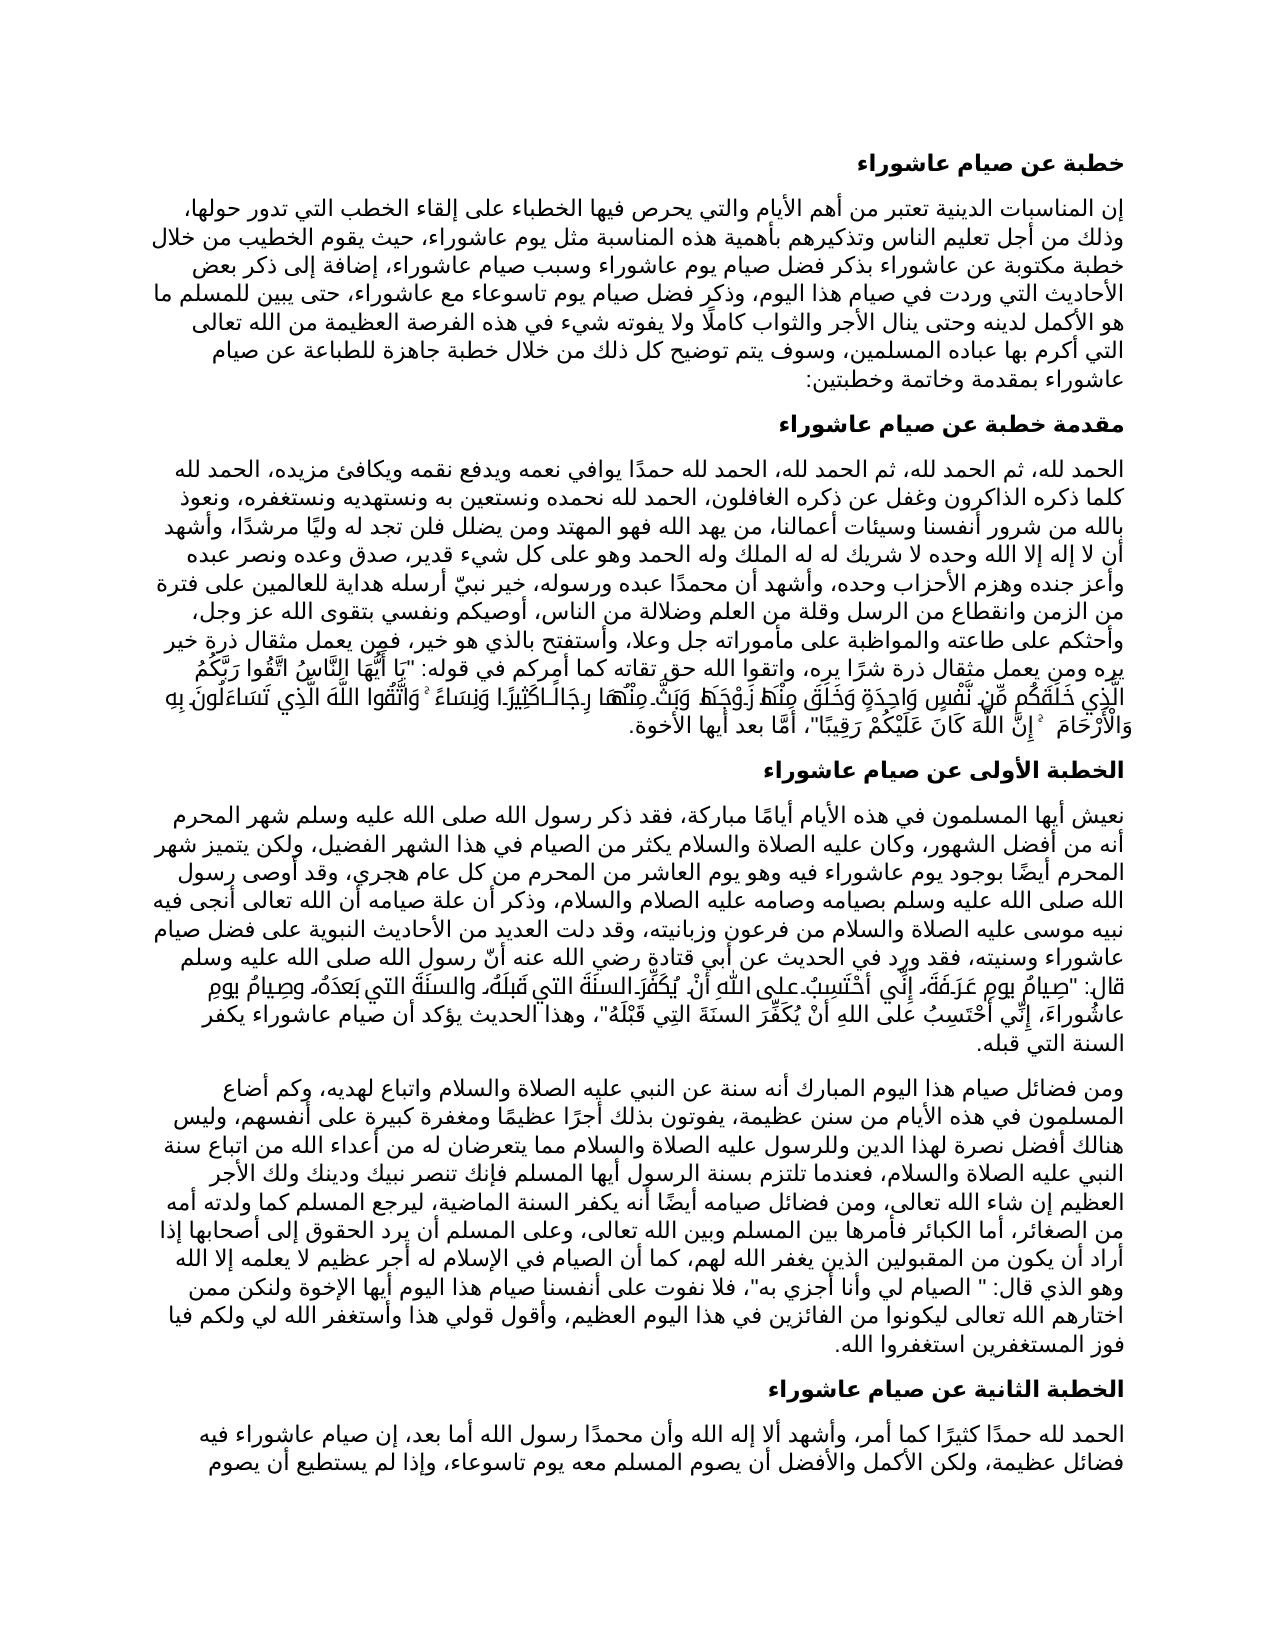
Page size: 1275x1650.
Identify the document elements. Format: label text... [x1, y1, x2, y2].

text الخطبة الأولى عن صيام عاشوراء [150, 757, 1125, 783]
text خطبة عن صيام عاشوراء [150, 150, 1125, 176]
text الحمد لله، ثم الحمد لله، ثم الحمد لله، الحمد لله حمدًا يوافي نعمه ويدفع نقمه ويكافئ مزيده، الحمد لله كلما ذكره الذاكرون وغفل عن ذكره الغافلون، الحمد لله نحمده ونستعين به ونستهديه ونستغفره، ونعوذ بالله من شرور أنفسنا وسيئات أعمالنا، من يهد الله فهو المهتد ومن يضلل فلن تجد له وليًا مرشدًا، وأشهد أن لا إله إلا الله وحده لا شريك له له الملك وله الحمد وهو على كل شيء قدير، صدق وعده ونصر عبده وأعز جنده وهزم الأحزاب وحده، وأشهد أن محمدًا عبده ورسوله، خير نبيّ أرسله هداية للعالمين على فترة من الزمن وانقطاع من الرسل وقلة من العلم وضلالة من الناس، أوصيكم ونفسي بتقوى الله عز وجل، وأحثكم على طاعته والمواظبة على مأموراته جل وعلا، وأستفتح بالذي هو خير، فمن يعمل مثقال ذرة خير يره ومن يعمل مثقال ذرة شرًا يره، واتقوا الله حق تقاته كما أمركم في قوله: "يَا أَيُّهَا النَّاسُ اتَّقُوا رَبَّكُمُ الَّذِي خَلَقَكُم مِّن نَّفْسٍ وَاحِدَةٍ وَخَلَقَ مِنْهَا زَوْجَهَا وَبَثَّ مِنْهُمَا رِجَالًا كَثِيرًا وَنِسَاءً ۚ وَاتَّقُوا اللَّهَ الَّذِي تَسَاءَلُونَ بِهِ وَالْأَرْحَامَ ۚ إِنَّ اللَّهَ كَانَ عَلَيْكُمْ رَقِيبًا"، أمَّا بعد أيها الأخوة. [150, 456, 1125, 738]
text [150, 1421, 1125, 1476]
text نعيش أيها المسلمون في هذه الأيام أيامًا مباركة، فقد ذكر رسول الله صلى الله عليه وسلم شهر المحرم أنه من أفضل الشهور، وكان عليه الصلاة والسلام يكثر من الصيام في هذا الشهر الفضيل، ولكن يتميز شهر المحرم أيضًا بوجود يوم عاشوراء فيه وهو يوم العاشر من المحرم من كل عام هجري، وقد أوصى رسول الله صلى الله عليه وسلم بصيامه وصامه عليه الصلام والسلام، وذكر أن علة صيامه أن الله تعالى أنجى فيه نبيه موسى عليه الصلاة والسلام من فرعون وزبانيته، وقد دلت العديد من الأحاديث النبوية على فضل صيام عاشوراء وسنيته، فقد ورد في الحديث عن أبي قتادة رضي الله عنه أنّ رسول الله صلى الله عليه وسلم قال: "صِيامُ يومِ عَرَفَةَ، إِنِّي أحْتَسِبُ على اللهِ أنْ يُكَفِّرَ السنَةَ التي قَبلَهُ، والسنَةَ التي بَعدَهُ، وصِيامُ يومِ عاشُوراءَ، إِنِّي أحْتَسِبُ على اللهِ أنْ يُكَفِّرَ السنَةَ التِي قَبْلَهُ"، وهذا الحديث يؤكد أن صيام عاشوراء يكفر السنة التي قبله. [150, 802, 1125, 1056]
text الخطبة الثانية عن صيام عاشوراء [150, 1376, 1125, 1402]
text ومن فضائل صيام هذا اليوم المبارك أنه سنة عن النبي عليه الصلاة والسلام واتباع لهديه، وكم أضاع المسلمون في هذه الأيام من سنن عظيمة، يفوتون بذلك أجرًا عظيمًا ومغفرة كبيرة على أنفسهم، وليس هنالك أفضل نصرة لهذا الدين وللرسول عليه الصلاة والسلام مما يتعرضان له من أعداء الله من اتباع سنة النبي عليه الصلاة والسلام، فعندما تلتزم بسنة الرسول أيها المسلم فإنك تنصر نبيك ودينك ولك الأجر العظيم إن شاء الله تعالى، ومن فضائل صيامه أيضًا أنه يكفر السنة الماضية، ليرجع المسلم كما ولدته أمه من الصغائر، أما الكبائر فأمرها بين المسلم وبين الله تعالى، وعلى المسلم أن يرد الحقوق إلى أصحابها إذا أراد أن يكون من المقبولين الذين يغفر الله لهم، كما أن الصيام في الإسلام له أجر عظيم لا يعلمه إلا الله وهو الذي قال: " الصيام لي وأنا أجزي به"، فلا نفوت على أنفسنا صيام هذا اليوم أيها الإخوة ولنكن ممن اختارهم الله تعالى ليكونوا من الفائزين في هذا اليوم العظيم، وأقول قولي هذا وأستغفر الله لي ولكم فيا فوز المستغفرين استغفروا الله. [150, 1075, 1125, 1357]
text مقدمة خطبة عن صيام عاشوراء [150, 411, 1125, 437]
text إن المناسبات الدينية تعتبر من أهم الأيام والتي يحرص فيها الخطباء على إلقاء الخطب التي تدور حولها، وذلك من أجل تعليم الناس وتذكيرهم بأهمية هذه المناسبة مثل يوم عاشوراء، حيث يقوم الخطيب من خلال خطبة مكتوبة عن عاشوراء بذكر فضل صيام يوم عاشوراء وسبب صيام عاشوراء، إضافة إلى ذكر بعض الأحاديث التي وردت في صيام هذا اليوم، وذكر فضل صيام يوم تاسوعاء مع عاشوراء، حتى يبين للمسلم ما هو الأكمل لدينه وحتى ينال الأجر والثواب كاملًا ولا يفوته شيء في هذه الفرصة العظيمة من الله تعالى التي أكرم بها عباده المسلمين، وسوف يتم توضيح كل ذلك من خلال خطبة جاهزة للطباعة عن صيام عاشوراء بمقدمة وخاتمة وخطبتين: [150, 195, 1125, 392]
